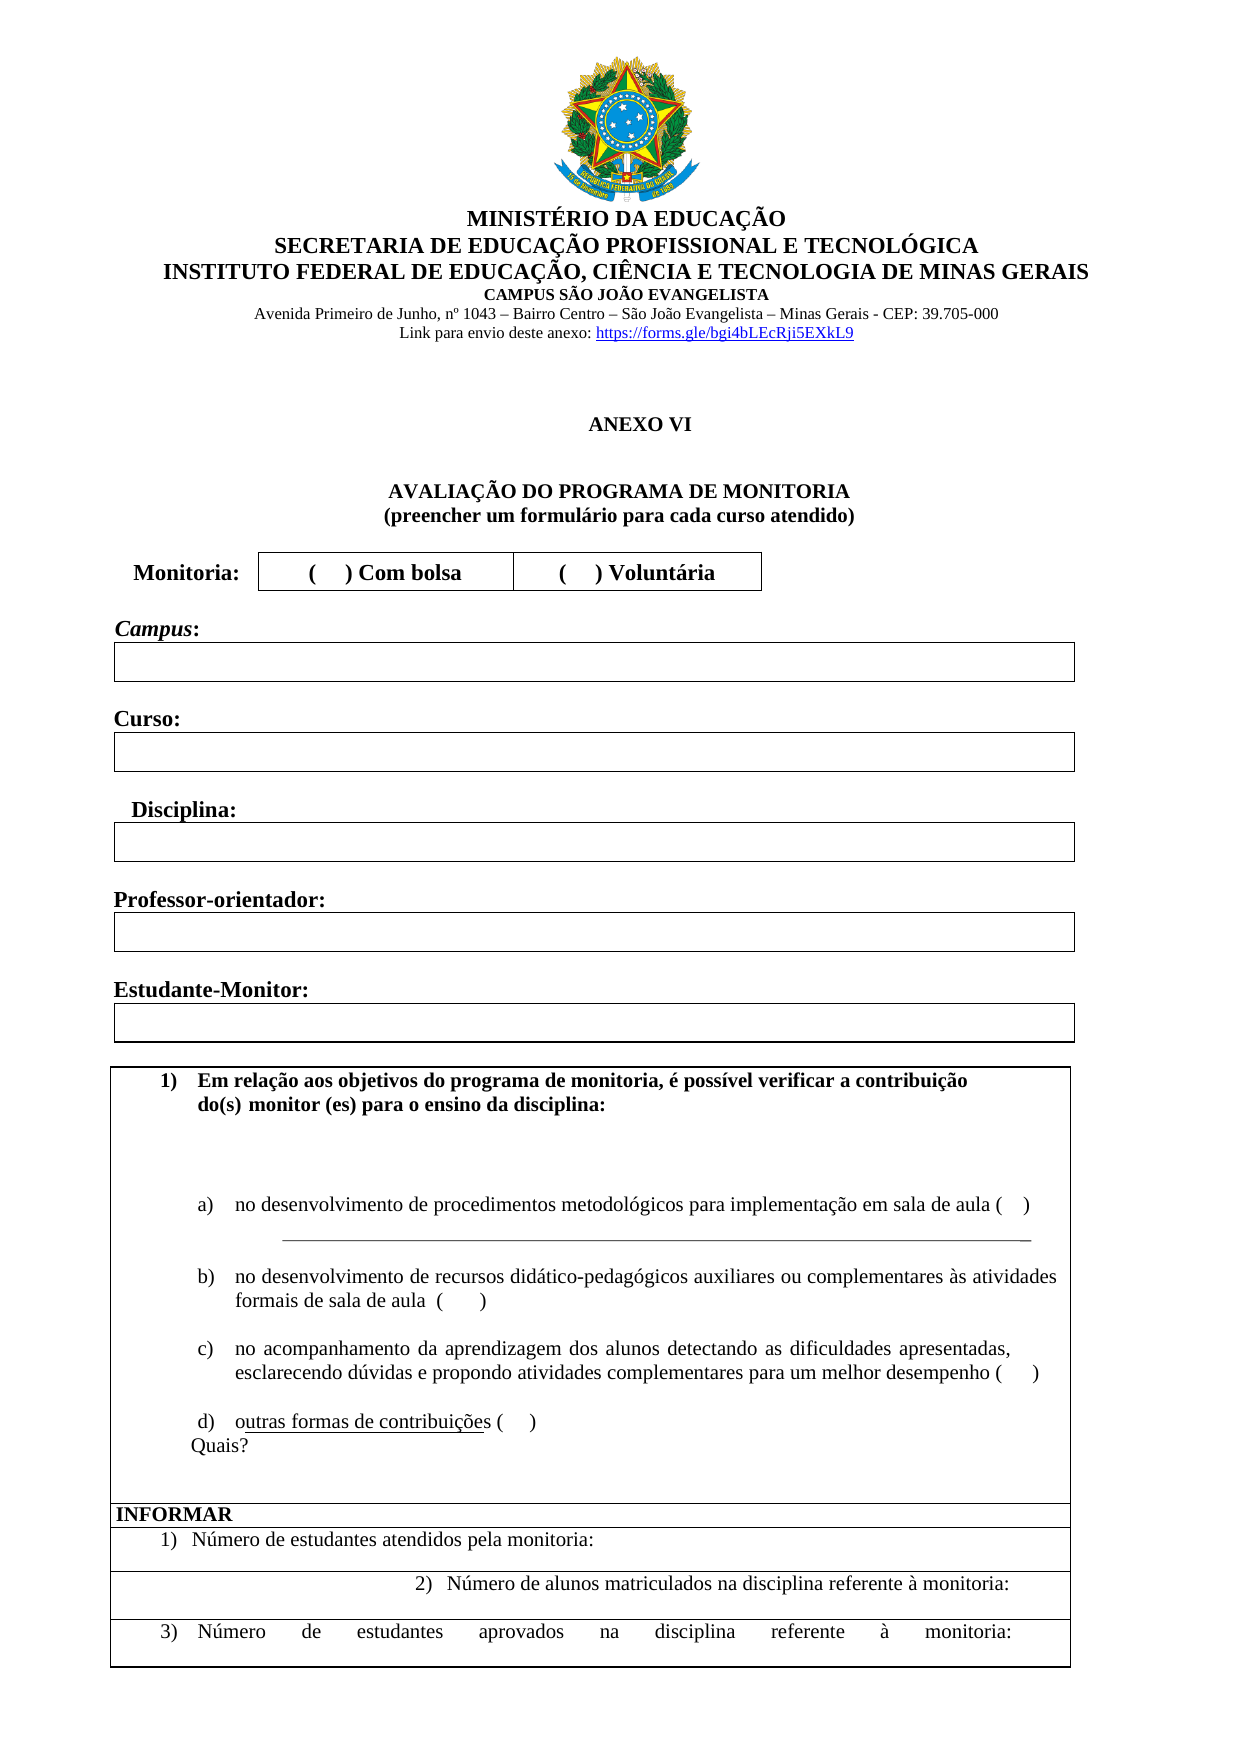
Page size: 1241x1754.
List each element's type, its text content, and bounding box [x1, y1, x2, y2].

table_header Monitoria: [112, 552, 258, 590]
table_header [115, 823, 1074, 861]
table_cell 1) Número de estudantes atendidos pela monitoria: [111, 1528, 1070, 1571]
table_header [115, 913, 1074, 951]
text Campus: [114, 615, 1194, 642]
text Link para envio deste anexo: https://forms.gle/bgi4bLEcRji5EXkL9 [58, 323, 1194, 342]
table_header [115, 643, 1074, 681]
table_header ( ) Com bolsa [259, 553, 513, 590]
table_cell INFORMAR [111, 1504, 1070, 1527]
text CAMPUS SÃO JOÃO EVANGELISTA [58, 284, 1194, 304]
text Professor-orientador: [113, 886, 1194, 912]
table_cell 2) Número de alunos matriculados na disciplina referente à monitoria: [111, 1572, 1070, 1618]
picture [548, 52, 705, 206]
text Estudante-Monitor: [113, 976, 1194, 1002]
text INSTITUTO FEDERAL DE EDUCAÇÃO, CIÊNCIA E TECNOLOGIA DE MINAS GERAIS [58, 258, 1194, 284]
table_cell 3) Número de estudantes aprovados na disciplina referente à monitoria: [111, 1620, 1070, 1666]
table_header Em relação aos objetivos do programa de monitoria, é possível verificar a contribuição do(s) monitor (es) para o ensino da disciplina: no desenvolvimento de procedimentos metodológicos para implementação em sala de aula ( ) no desenvolvimento de recursos didático-pedagógicos auxiliares ou complementares às atividades formais de sala de aula ( ) no acompanhamento da aprendizagem dos alunos detectando as dificuldades apresentadas, esclarecendo dúvidas e propondo atividades complementares para um melhor desempenho ( ) outras formas de contribuições ( ) Quais? [111, 1068, 1070, 1503]
text ANEXO VI [73, 411, 1166, 436]
text (preencher um formulário para cada curso atendido) [384, 503, 1194, 527]
text Disciplina: [131, 796, 1194, 822]
table_header [115, 733, 1074, 771]
text MINISTÉRIO DA EDUCAÇÃO [58, 206, 1194, 232]
table_header ( ) Voluntária [514, 553, 761, 590]
text SECRETARIA DE EDUCAÇÃO PROFISSIONAL E TECNOLÓGICA [58, 232, 1194, 258]
text Curso: [113, 706, 1194, 732]
text AVALIAÇÃO DO PROGRAMA DE MONITORIA [388, 479, 1194, 503]
text Avenida Primeiro de Junho, nº 1043 – Bairro Centro – São João Evangelista – Minas Gerais - CEP: 39.705-000 [58, 304, 1194, 323]
table_header [115, 1004, 1074, 1041]
